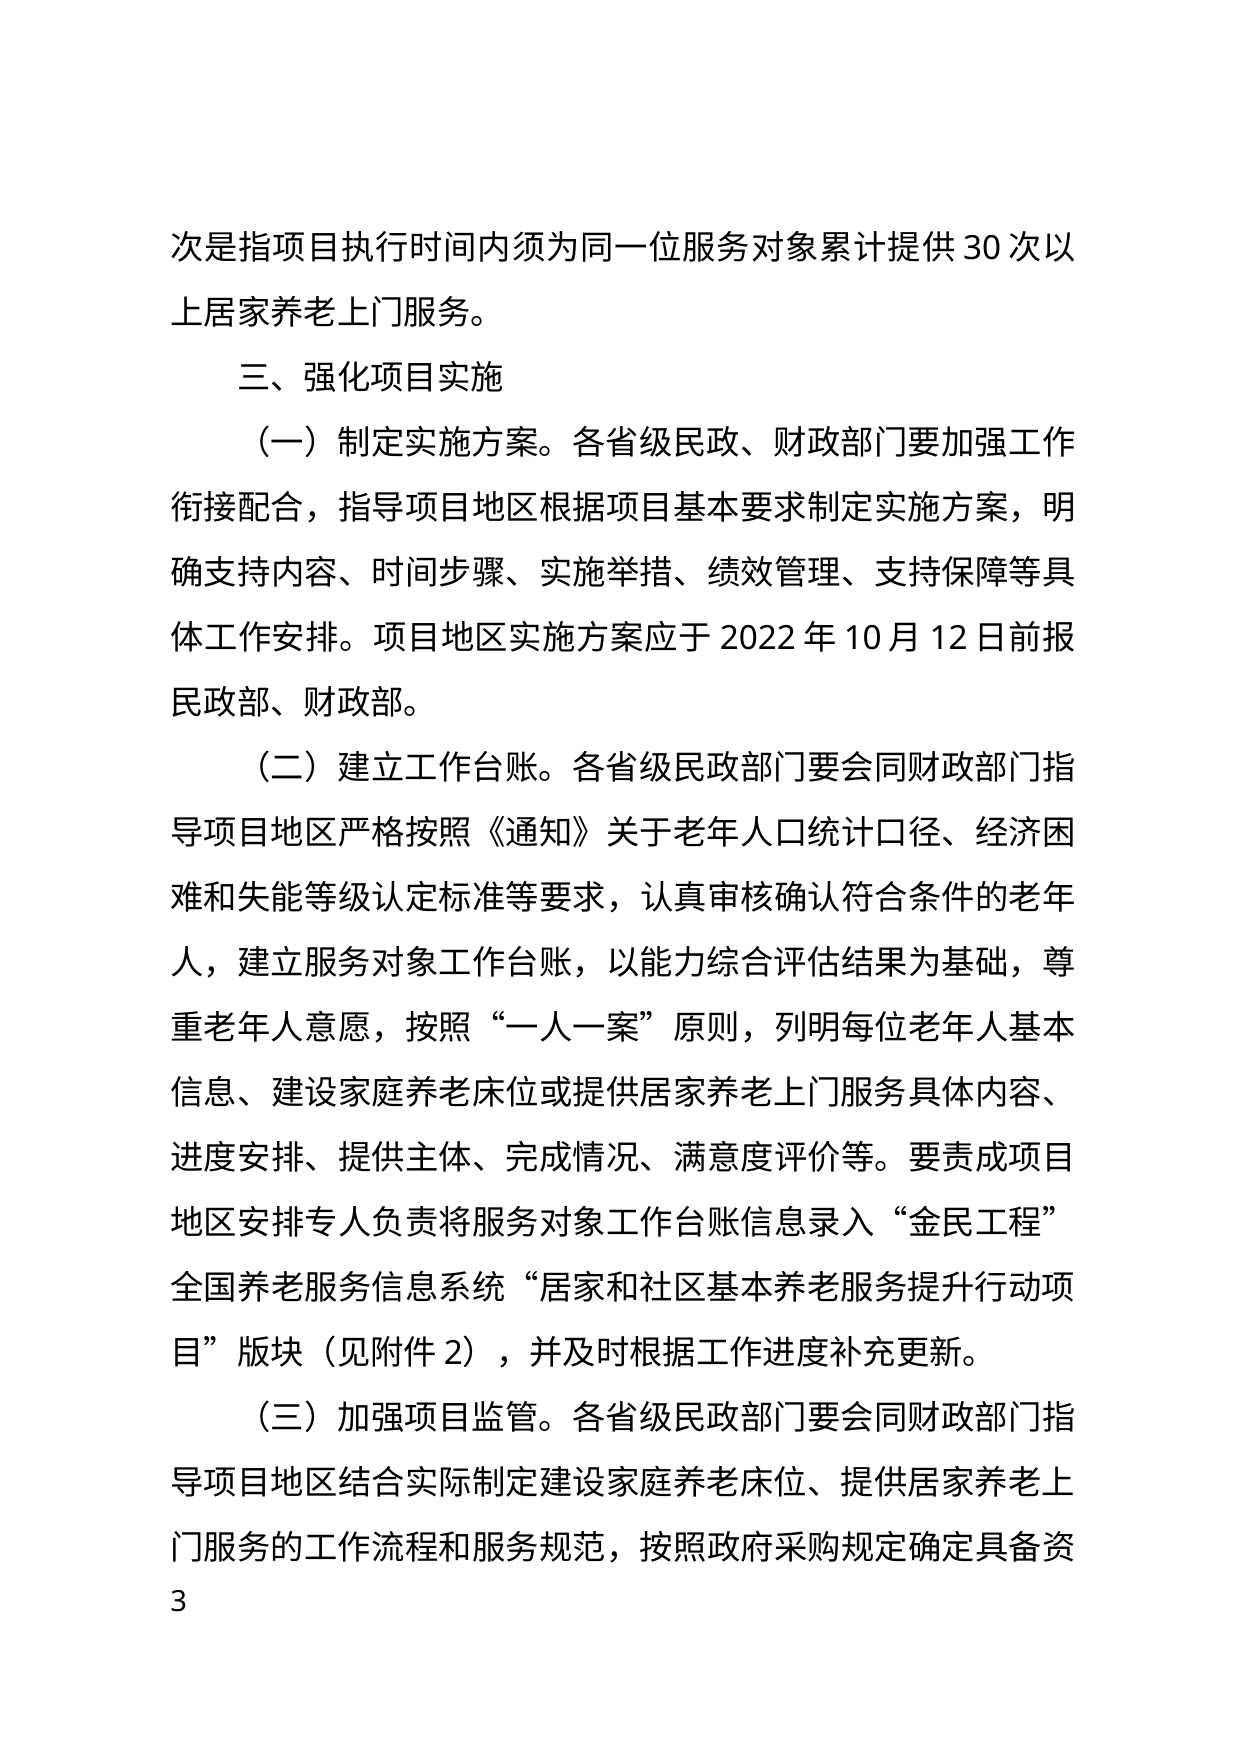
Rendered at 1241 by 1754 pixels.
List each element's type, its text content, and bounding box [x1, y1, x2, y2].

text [170, 212, 1076, 342]
text 三、强化项目实施 [170, 342, 1076, 407]
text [170, 1382, 1076, 1577]
text （二）建立工作台账。各省级民政部门要会同财政部门指导项目地区严格按照《通知》关于老年人口统计口径、经济困难和失能等级认定标准等要求，认真审核确认符合条件的老年人，建立服务对象工作台账，以能力综合评估结果为基础，尊重老年人意愿，按照“一人一案”原则，列明每位老年人基本信息、建设家庭养老床位或提供居家养老上门服务具体内容、进度安排、提供主体、完成情况、满意度评价等。要责成项目地区安排专人负责将服务对象工作台账信息录入“金民工程”全国养老服务信息系统“居家和社区基本养老服务提升行动项目”版块（见附件2），并及时根据工作进度补充更新。 [170, 732, 1076, 1382]
text （一）制定实施方案。各省级民政、财政部门要加强工作衔接配合，指导项目地区根据项目基本要求制定实施方案，明确支持内容、时间步骤、实施举措、绩效管理、支持保障等具体工作安排。项目地区实施方案应于2022年10月12日前报民政部、财政部。 [170, 407, 1076, 732]
